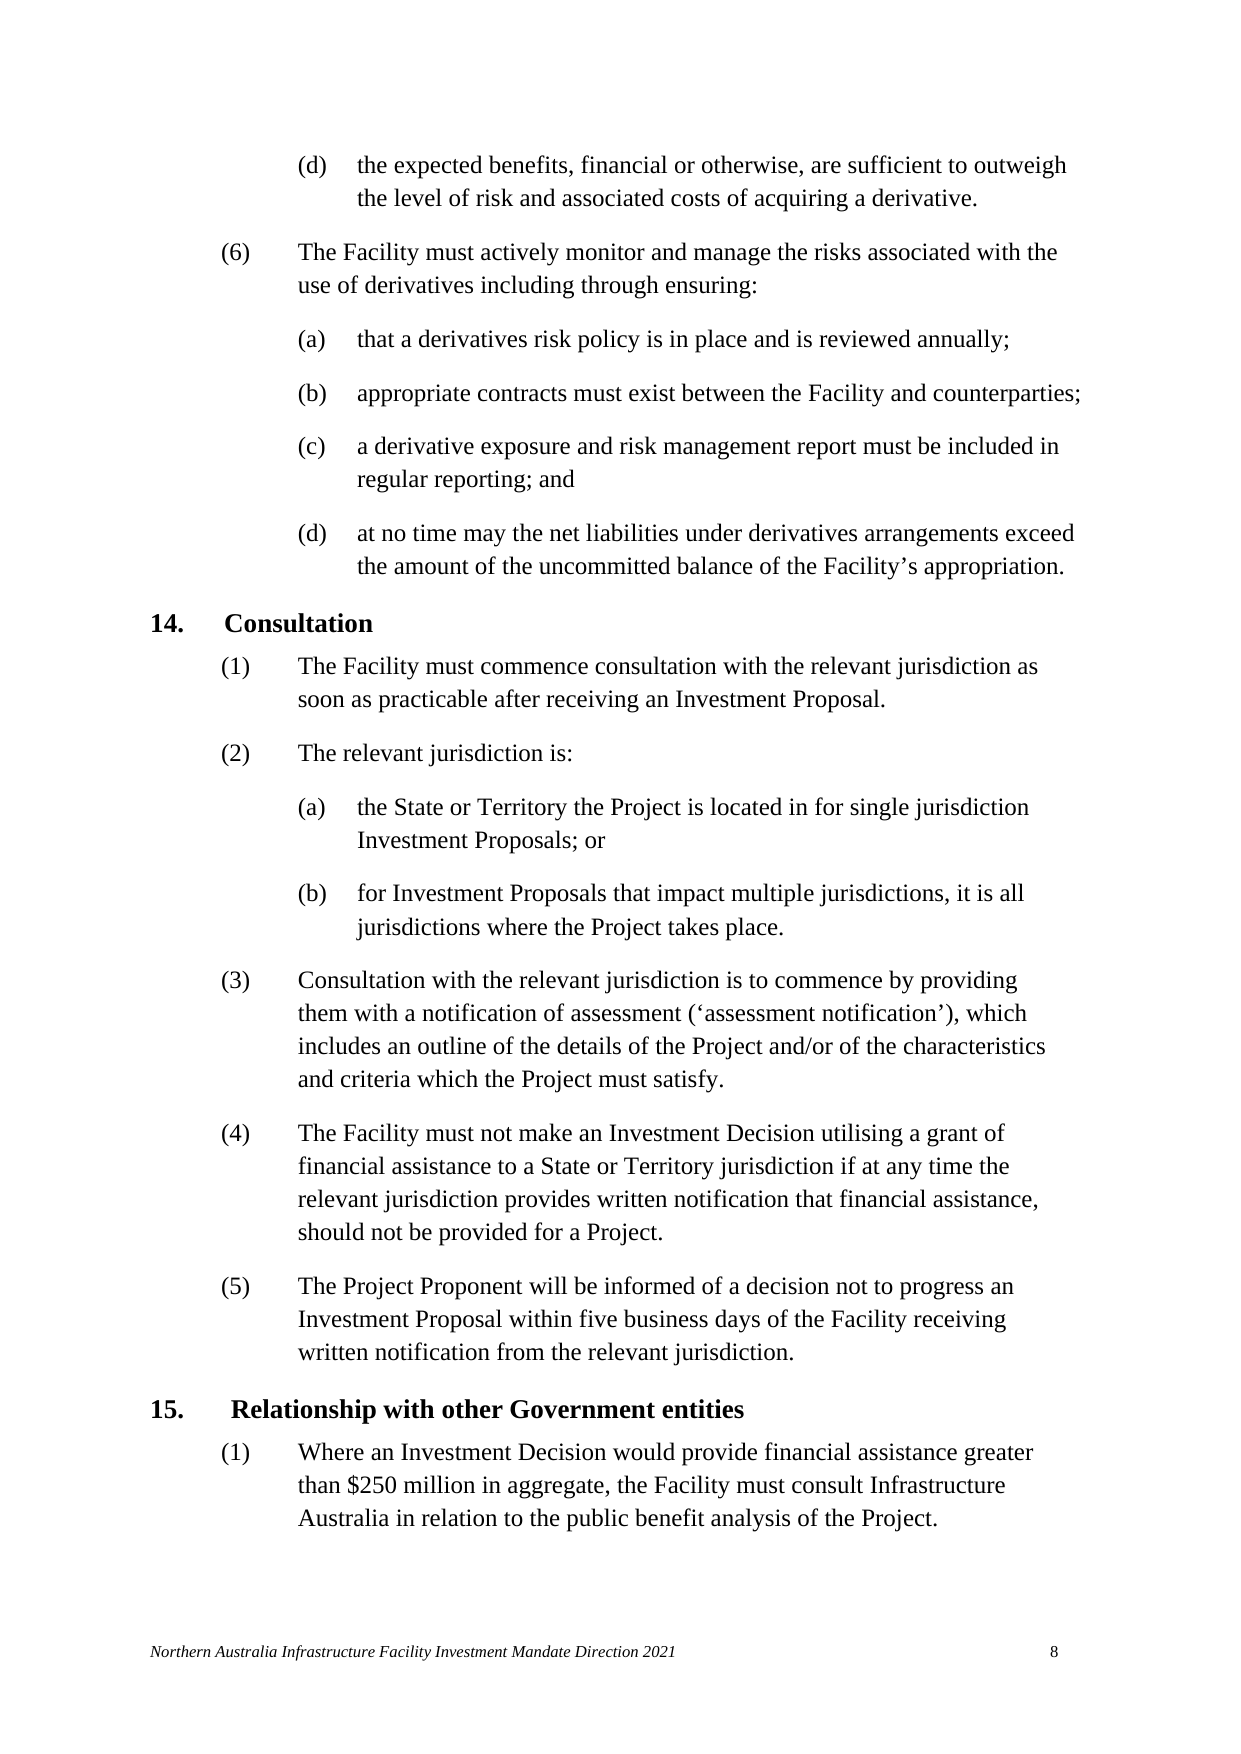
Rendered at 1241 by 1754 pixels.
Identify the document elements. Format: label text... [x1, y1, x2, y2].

list Where an Investment Decision would provide financial assistance greater than $250 million in aggregate, the Facility must consult Infrastructure Australia in relation to the public benefit analysis of the Project. [221, 1437, 1061, 1532]
list The Facility must commence consultation with the relevant jurisdiction as soon as practicable after receiving an Investment Proposal. [221, 651, 1061, 713]
list for Investment Proposals that impact multiple jurisdictions, it is all jurisdictions where the Project takes place. [298, 878, 1090, 940]
list appropriate contracts must exist between the Facility and counterparties; [298, 378, 1090, 406]
list at no time may the net liabilities under derivatives arrangements exceed the amount of the uncommitted balance of the Facility’s appropriation. [298, 518, 1090, 580]
list that a derivatives risk policy is in place and is reviewed annually; [298, 324, 1061, 352]
list a derivative exposure and risk management report must be included in regular reporting; and [298, 431, 1090, 493]
text 14. Consultation [150, 607, 1090, 638]
text The relevant jurisdiction is: [221, 738, 1061, 767]
text The Facility must actively monitor and manage the risks associated with the use of derivatives including through ensuring: [221, 237, 1061, 299]
list the expected benefits, financial or otherwise, are sufficient to outweigh the level of risk and associated costs of acquiring a derivative. [298, 150, 1090, 212]
text The Project Proponent will be informed of a decision not to progress an Investment Proposal within five business days of the Facility receiving written notification from the relevant jurisdiction. [221, 1271, 1061, 1366]
text The Facility must not make an Investment Decision utilising a grant of financial assistance to a State or Territory jurisdiction if at any time the relevant jurisdiction provides written notification that financial assistance, should not be provided for a Project. [221, 1118, 1061, 1246]
text Consultation with the relevant jurisdiction is to commence by providing them with a notification of assessment (‘assessment notification’), which includes an outline of the details of the Project and/or of the characteristics and criteria which the Project must satisfy. [221, 965, 1061, 1093]
list the State or Territory the Project is located in for single jurisdiction Investment Proposals; or [298, 792, 1061, 853]
text 15. Relationship with other Government entities [150, 1393, 1090, 1424]
